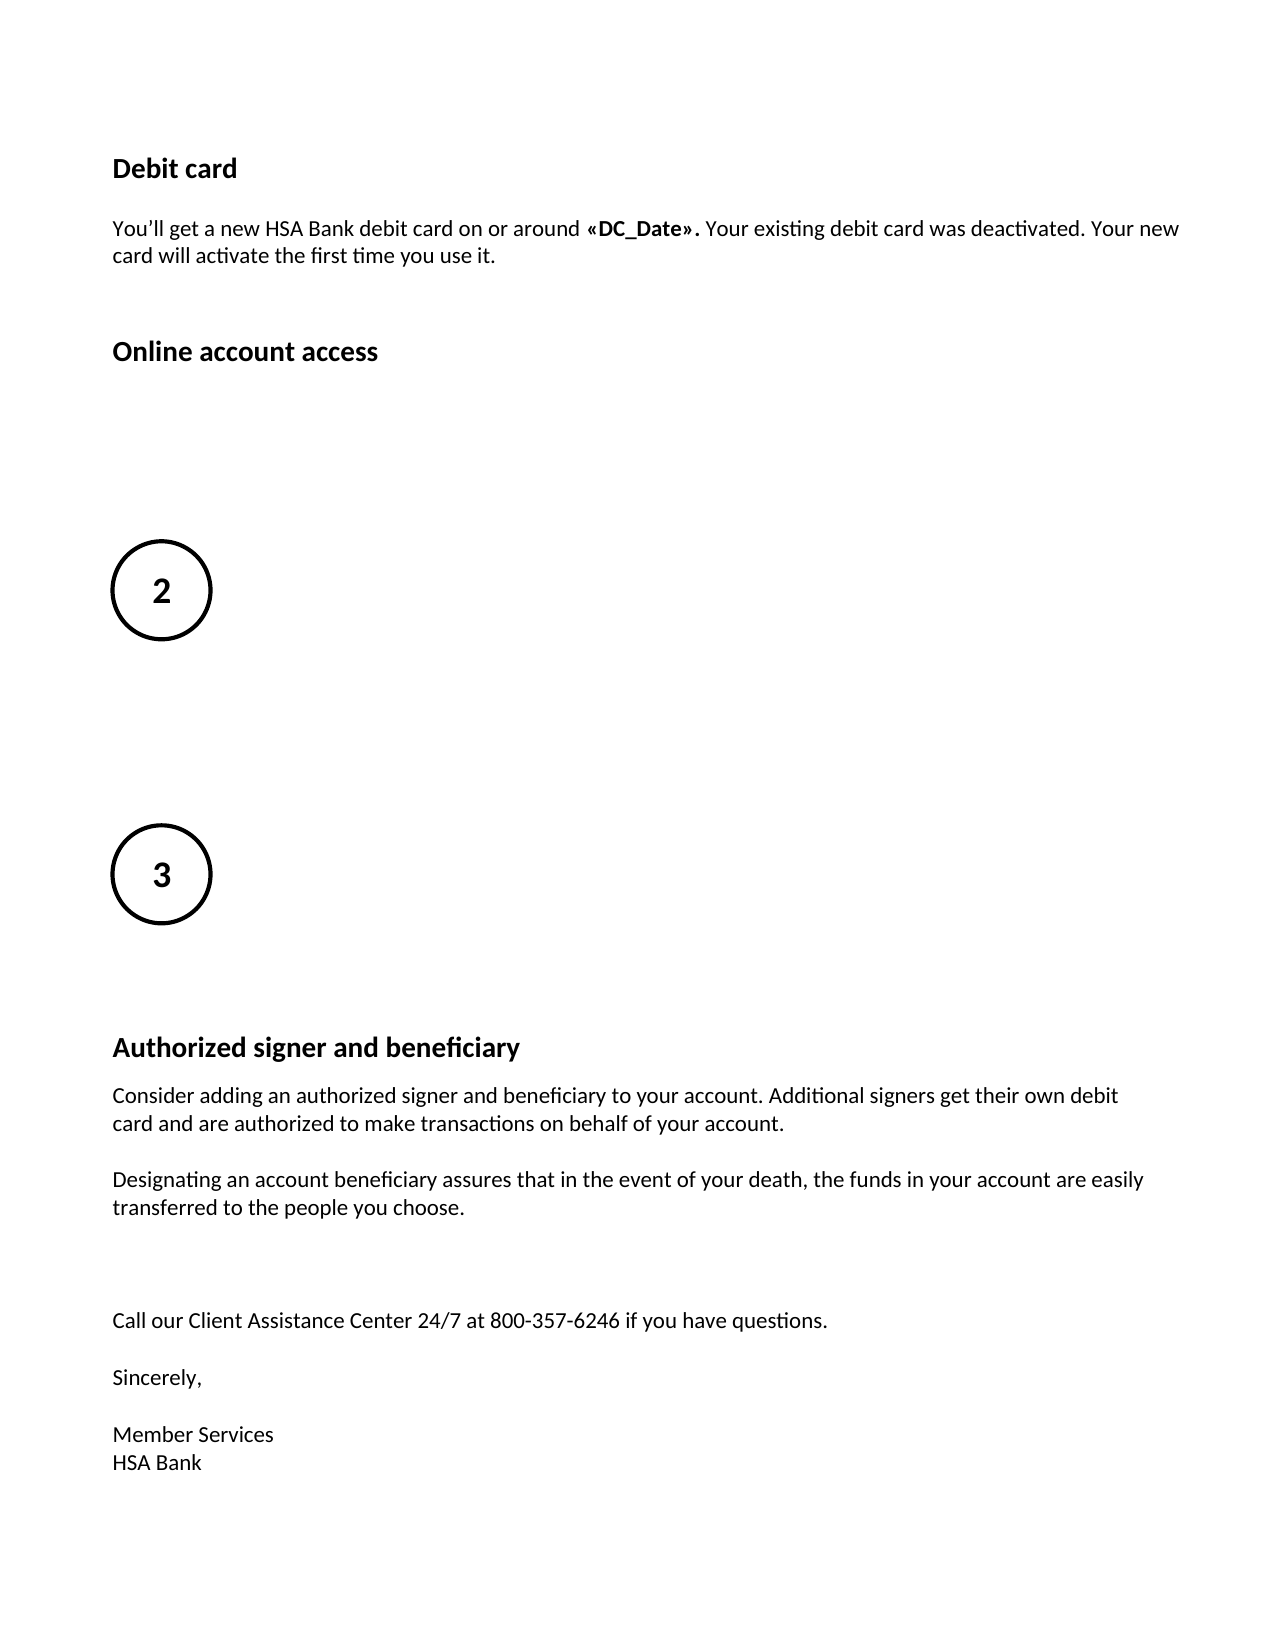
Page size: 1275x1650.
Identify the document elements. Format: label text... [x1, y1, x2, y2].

text HSA Bank [112, 1448, 1162, 1476]
text Consider adding an authorized signer and beneficiary to your account. Additional signers get their own debit card and are authorized to make transactions on behalf of your account. [112, 1081, 1162, 1137]
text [112, 150, 1189, 425]
text Call our Client Assistance Center 24/7 at 800-357-6246 if you have questions. [112, 1307, 1162, 1335]
text Sincerely, [112, 1363, 1162, 1391]
text Authorized signer and beneficiary [112, 1029, 1189, 1064]
text Member Services [112, 1420, 1162, 1448]
text Designating an account beneficiary assures that in the event of your death, the funds in your account are easily transferred to the people you choose. [112, 1137, 1162, 1221]
